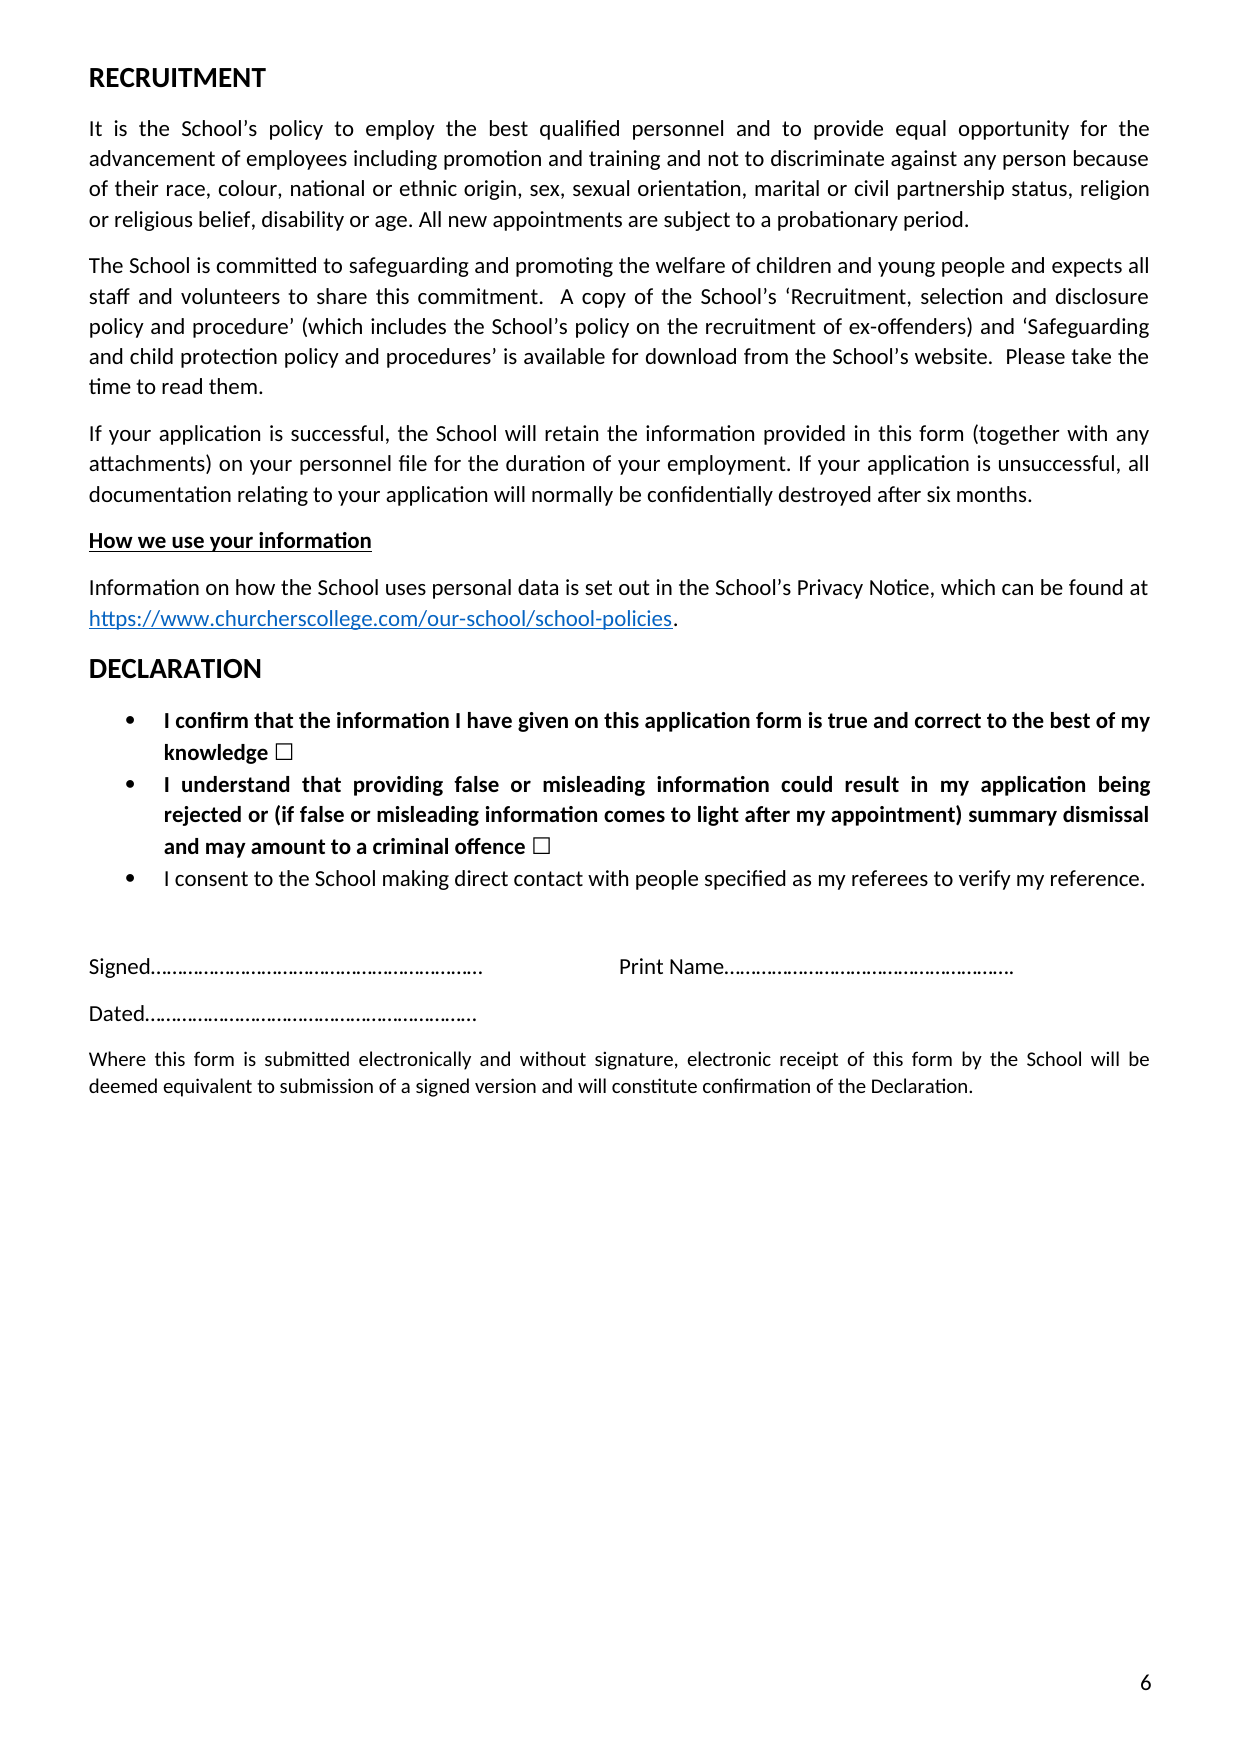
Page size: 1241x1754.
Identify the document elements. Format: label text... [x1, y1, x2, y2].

text Information on how the School uses personal data is set out in the School’s Privacy Notice, which can be found at https://www.churcherscollege.com/our-school/school-policies. [89, 573, 1152, 632]
text How we use your information [89, 527, 1152, 555]
text Dated……………………………………………………… [89, 999, 1152, 1027]
text It is the School’s policy to employ the best qualified personnel and to provide equal opportunity for the advancement of employees including promotion and training and not to discriminate against any person because of their race, colour, national or ethnic origin, sex, sexual orientation, marital or civil partnership status, religion or religious belief, disability or age. All new appointments are subject to a probationary period. [89, 114, 1152, 233]
text Where this form is submitted electronically and without signature, electronic receipt of this form by the School will be deemed equivalent to submission of a signed version and will constitute confirmation of the Declaration. [89, 1046, 1152, 1099]
text DECLARATION [89, 651, 1152, 686]
list I understand that providing false or misleading information could result in my application being rejected or (if false or misleading information comes to light after my appointment) summary dismissal and may amount to a criminal offence [126, 770, 1152, 861]
text The School is committed to safeguarding and promoting the welfare of children and young people and expects all staff and volunteers to share this commitment. A copy of the School’s ‘Recruitment, selection and disclosure policy and procedure’ (which includes the School’s policy on the recruitment of ex-offenders) and ‘Safeguarding and child protection policy and procedures’ is available for download from the School’s website. Please take the time to read them. [89, 252, 1152, 401]
list I confirm that the information I have given on this application form is true and correct to the best of my knowledge [126, 706, 1152, 767]
list I consent to the School making direct contact with people specified as my referees to verify my reference. [126, 864, 1152, 892]
text Signed……………………………………………………… Print Name………………………………………………. [89, 952, 1152, 980]
text RECRUITMENT [89, 59, 1152, 95]
text If your application is successful, the School will retain the information provided in this form (together with any attachments) on your personnel file for the duration of your employment. If your application is unsuccessful, all documentation relating to your application will normally be confidentially destroyed after six months. [89, 419, 1152, 508]
